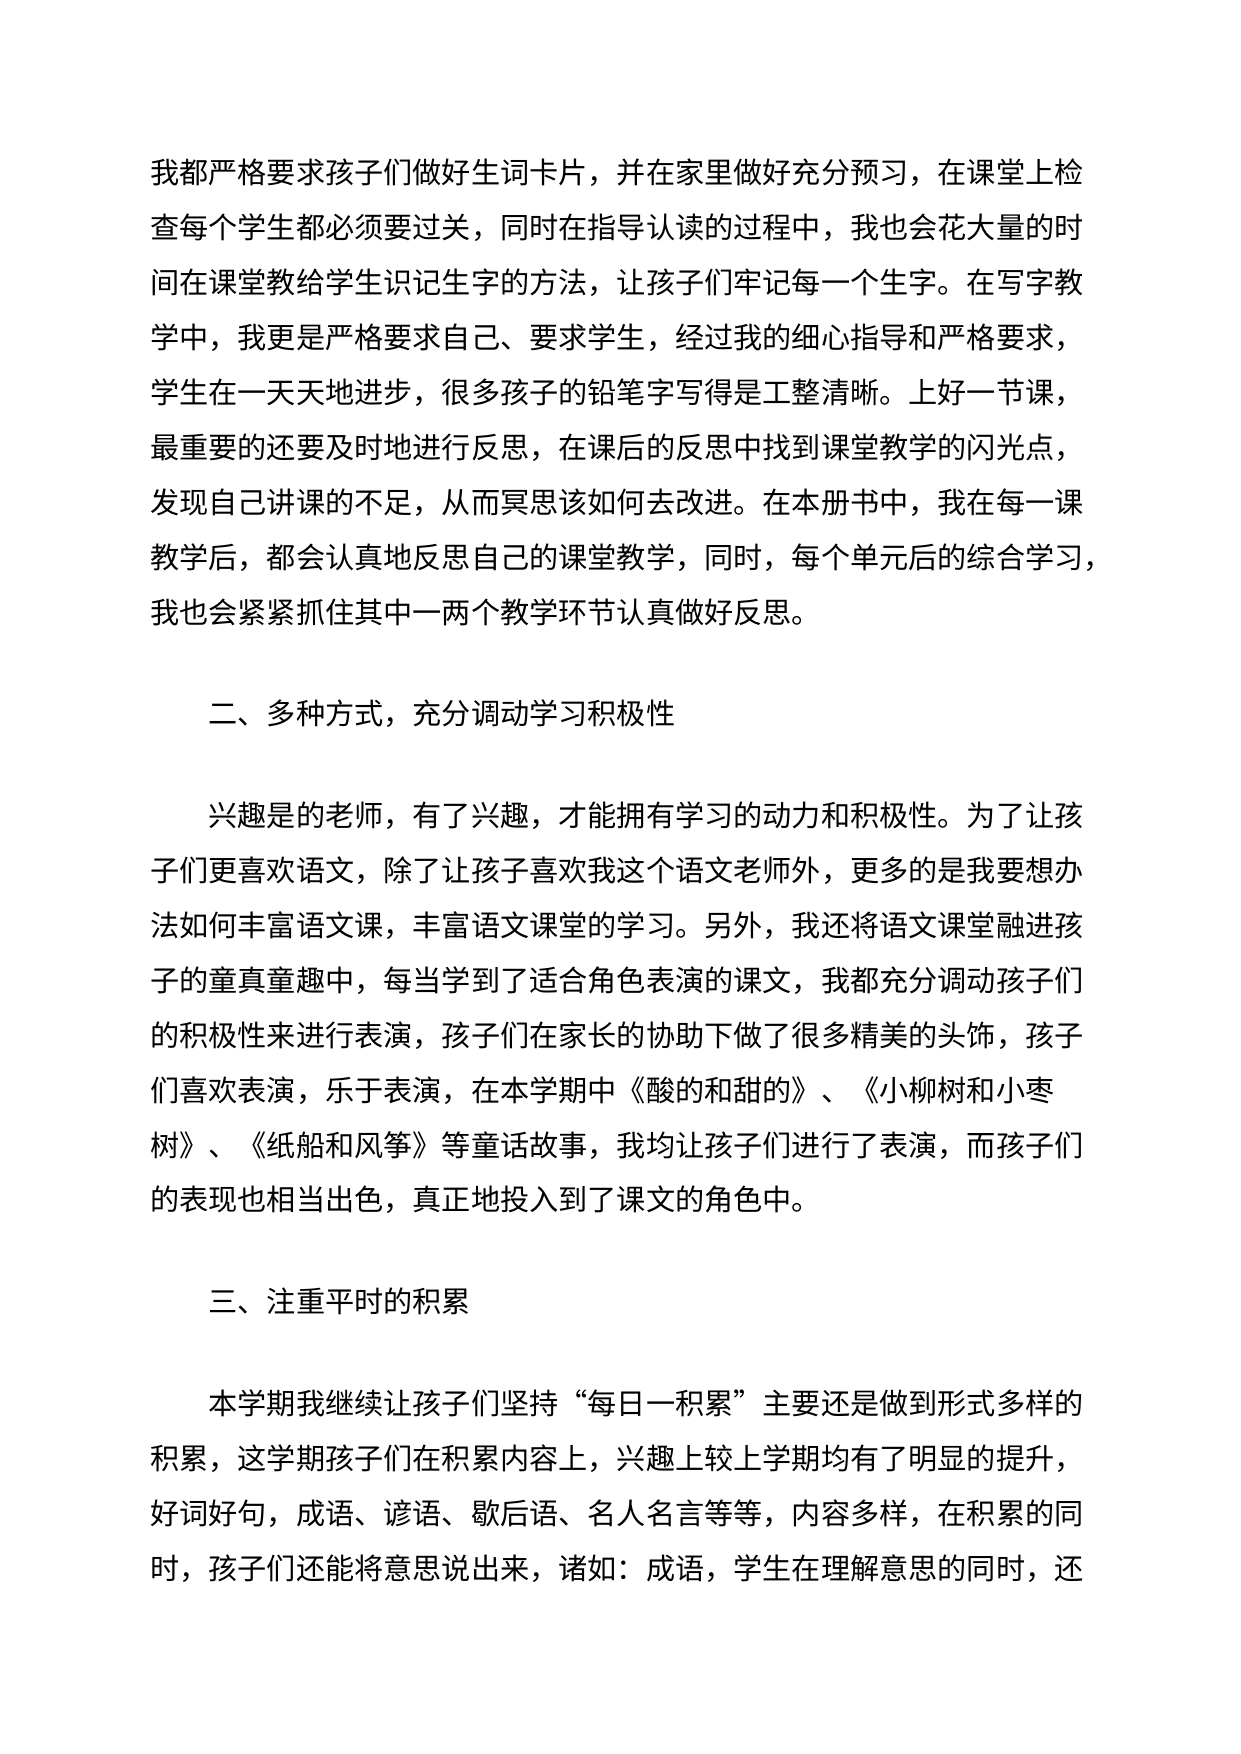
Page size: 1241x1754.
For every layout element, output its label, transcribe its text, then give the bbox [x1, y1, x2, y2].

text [150, 150, 1090, 631]
text 二、多种方式，充分调动学习积极性 [150, 691, 1090, 733]
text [150, 1381, 1090, 1587]
text 三、注重平时的积累 [150, 1279, 1090, 1321]
text 兴趣是的老师，有了兴趣，才能拥有学习的动力和积极性。为了让孩子们更喜欢语文，除了让孩子喜欢我这个语文老师外，更多的是我要想办法如何丰富语文课，丰富语文课堂的学习。另外，我还将语文课堂融进孩子的童真童趣中，每当学到了适合角色表演的课文，我都充分调动孩子们的积极性来进行表演，孩子们在家长的协助下做了很多精美的头饰，孩子们喜欢表演，乐于表演，在本学期中《酸的和甜的》、《小柳树和小枣树》、《纸船和风筝》等童话故事，我均让孩子们进行了表演，而孩子们的表现也相当出色，真正地投入到了课文的角色中。 [150, 793, 1090, 1219]
